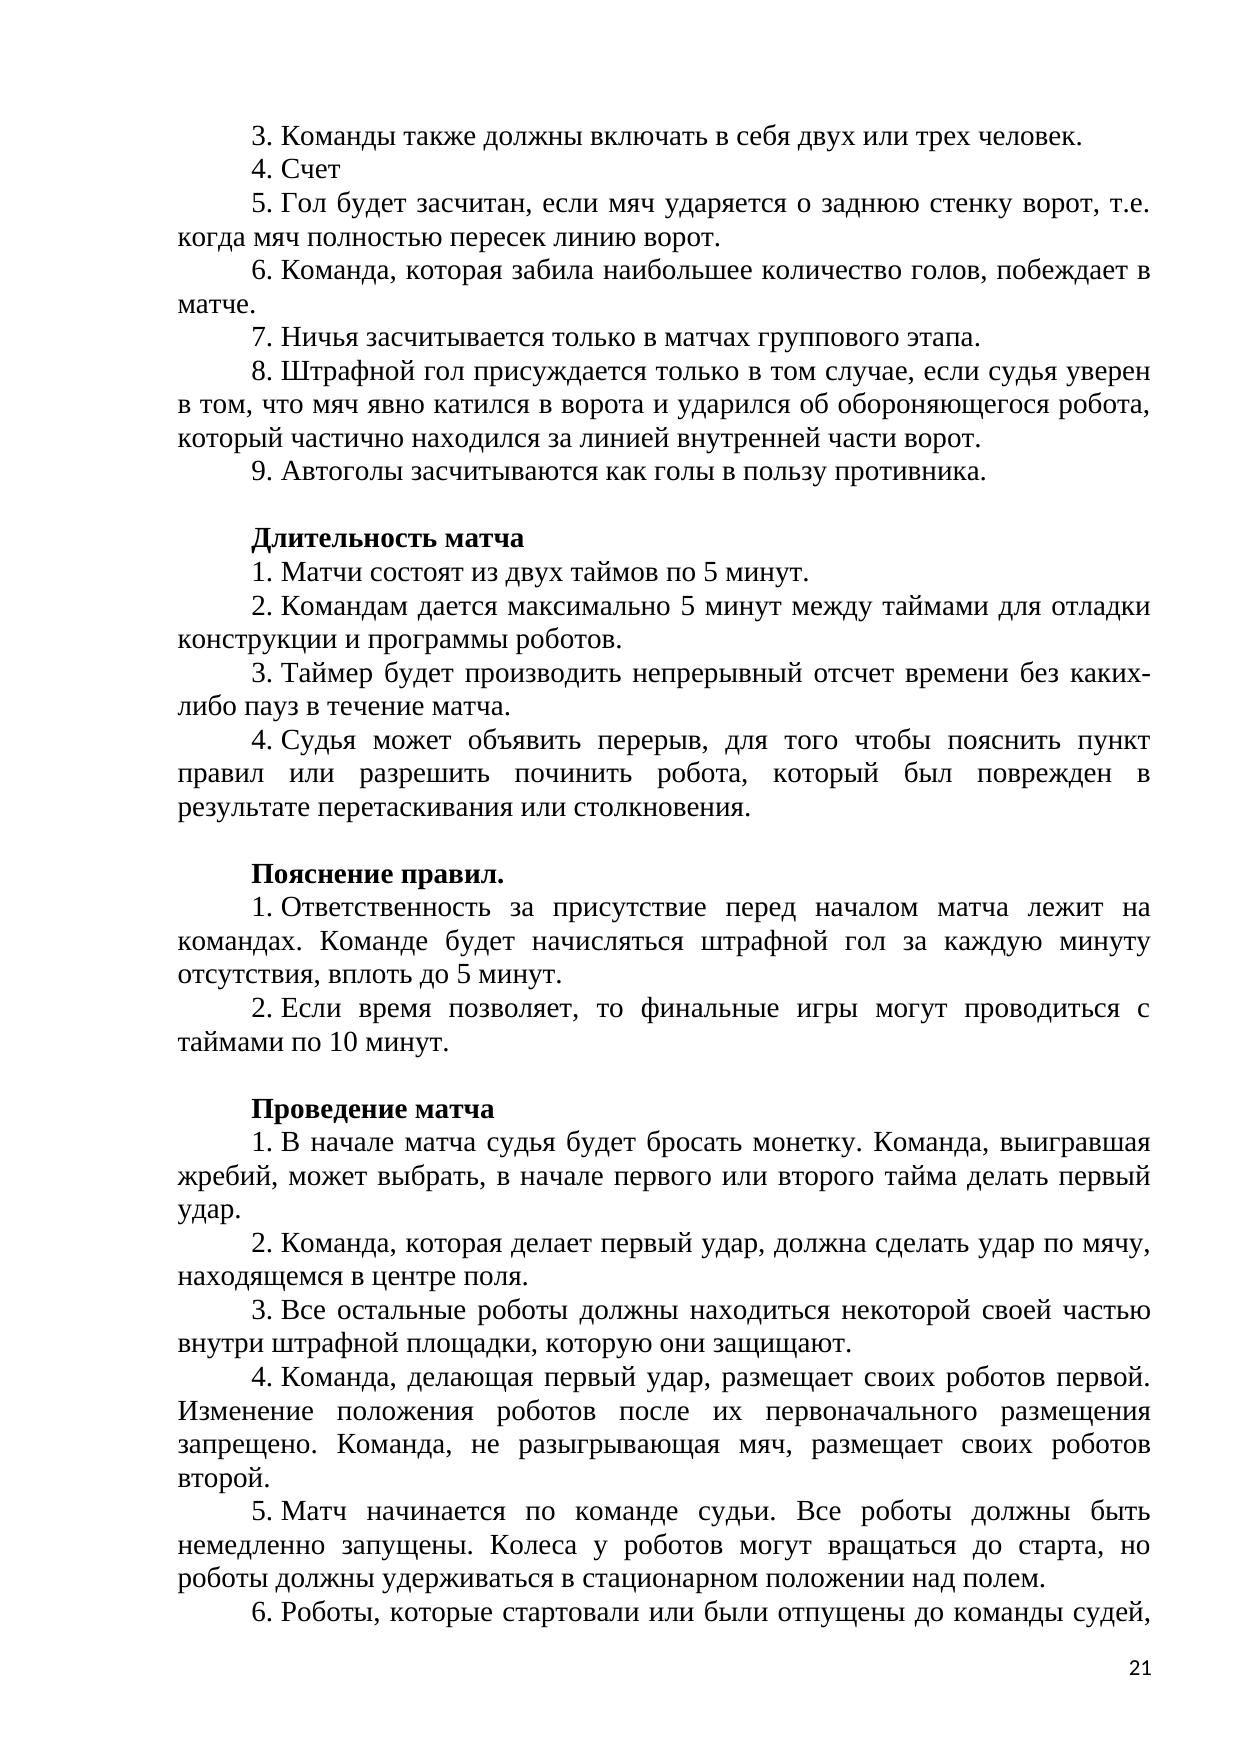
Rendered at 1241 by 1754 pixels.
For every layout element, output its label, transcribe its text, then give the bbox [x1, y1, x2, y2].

list Судья может объявить перерыв, для того чтобы пояснить пункт правил или разрешить починить робота, который был поврежден в результате перетаскивания или столкновения. [177, 722, 1152, 822]
list Команда, делающая первый удар, размещает своих роботов первой. Изменение положения роботов после их первоначального размещения запрещено. Команда, не разыгрывающая мяч, размещает своих роботов второй. [177, 1359, 1152, 1493]
list Пояснение правил. [251, 856, 1152, 889]
text Длительность матча [177, 521, 1152, 554]
list Если время позволяет, то финальные игры могут проводиться с таймами по 10 минут. [177, 990, 1152, 1057]
list Таймер будет производить непрерывный отсчет времени без каких-либо пауз в течение матча. [177, 655, 1152, 722]
list Все остальные роботы должны находиться некоторой своей частью внутри штрафной площадки, которую они защищают. [177, 1292, 1152, 1359]
list Командам дается максимально 5 минут между таймами для отладки конструкции и программы роботов. [177, 588, 1152, 655]
list Команды также должны включать в себя двух или трех человек. [177, 118, 1152, 152]
list Ответственность за присутствие перед началом матча лежит на командах. Команде будет начисляться штрафной гол за каждую минуту отсутствия, вплоть до 5 минут. [177, 889, 1152, 990]
list Автоголы засчитываются как голы в пользу противника. [177, 453, 1152, 487]
list Ничья засчитывается только в матчах группового этапа. [177, 319, 1152, 353]
list Матч начинается по команде судьи. Все роботы должны быть немедленно запущены. Колеса у роботов могут вращаться до старта, но роботы должны удерживаться в стационарном положении над полем. [177, 1493, 1152, 1594]
list В начале матча судья будет бросать монетку. Команда, выигравшая жребий, может выбрать, в начале первого или второго тайма делать первый удар. [177, 1124, 1152, 1225]
list Штрафной гол присуждается только в том случае, если судья уверен в том, что мяч явно катился в ворота и ударился об обороняющегося робота, который частично находился за линией внутренней части ворот. [177, 353, 1152, 453]
list Команда, которая делает первый удар, должна сделать удар по мячу, находящемся в центре поля. [177, 1225, 1152, 1292]
list Гол будет засчитан, если мяч ударяется о заднюю стенку ворот, т.е. когда мяч полностью пересек линию ворот. [177, 185, 1152, 252]
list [177, 1594, 1152, 1627]
list Матчи состоят из двух таймов по 5 минут. [177, 554, 1152, 588]
list Команда, которая забила наибольшее количество голов, побеждает в матче. [177, 252, 1152, 319]
text Проведение матча [177, 1091, 1152, 1124]
list Счет [177, 152, 1152, 185]
